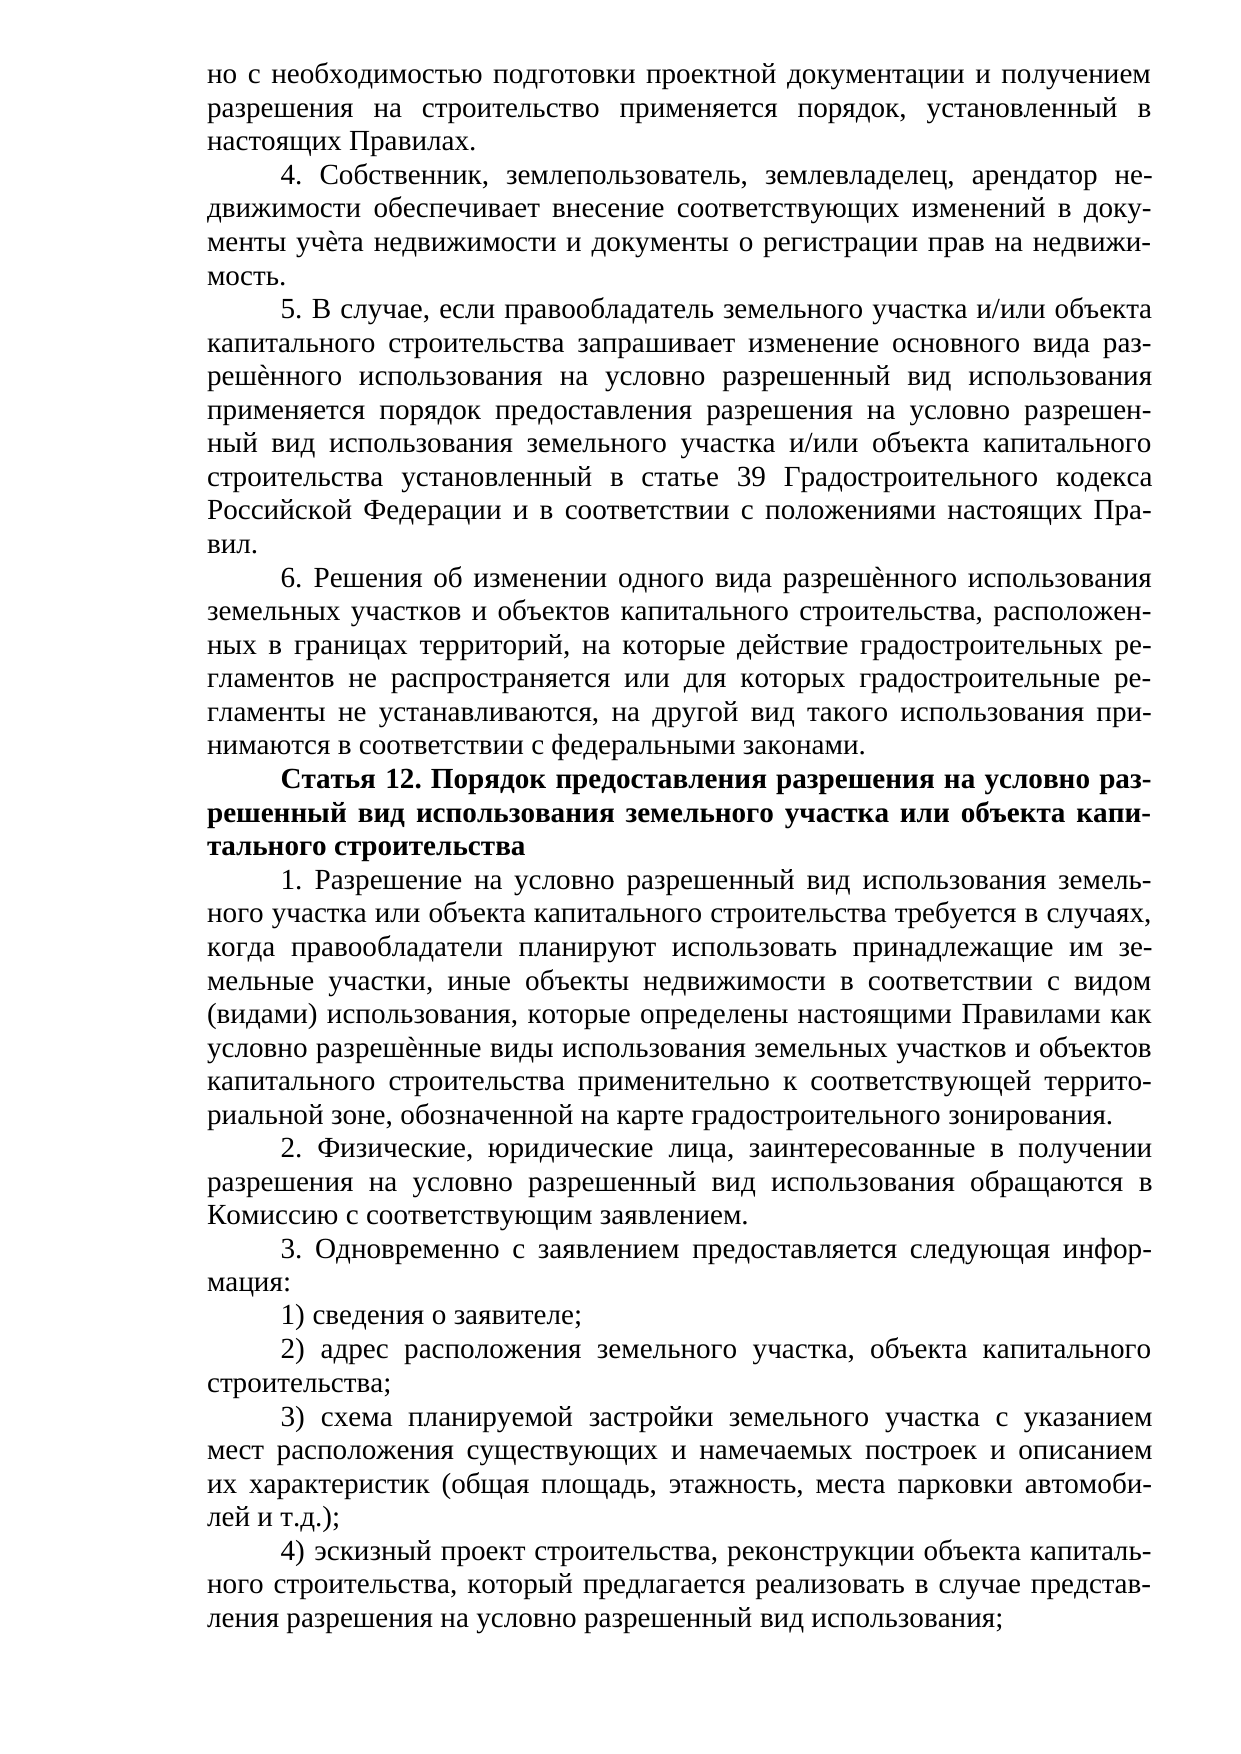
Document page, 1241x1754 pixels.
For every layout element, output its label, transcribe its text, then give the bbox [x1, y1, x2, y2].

list эскизный проект строительства, реконструкции объекта капиталь- ного строительства, который предлагается реализовать в случае представ- ления разрешения на условно разрешенный вид использования; [207, 1533, 1152, 1633]
list Решения об изменении одного вида разрешѐнного использования земельных участков и объектов капитального строительства, расположен- ных в границах территорий, на которые действие градостроительных ре- гламентов не распространяется или для которых градостроительные ре- гламенты не устанавливаются, на другой вид такого использования при- нимаются в соответствии с федеральными законами. [207, 560, 1152, 761]
list схема планируемой застройки земельного участка с указанием мест расположения существующих и намечаемых построек и описанием их характеристик (общая площадь, этажность, места парковки автомоби- лей и т.д.); [207, 1399, 1152, 1533]
list Собственник, землепользователь, землевладелец, арендатор не- движимости обеспечивает внесение соответствующих изменений в доку- менты учѐта недвижимости и документы о регистрации прав на недвижи- мость. [207, 157, 1152, 291]
list В случае, если правообладатель земельного участка и/или объекта капитального строительства запрашивает изменение основного вида раз- решѐнного использования на условно разрешенный вид использования применяется порядок предоставления разрешения на условно разрешен- ный вид использования земельного участка и/или объекта капитального строительства установленный в статье 39 Градостроительного кодекса Российской Федерации и в соответствии с положениями настоящих Пра- вил. [207, 291, 1152, 559]
list Разрешение на условно разрешенный вид использования земель- ного участка или объекта капитального строительства требуется в случаях, когда правообладатели планируют использовать принадлежащие им зе- мельные участки, иные объекты недвижимости в соответствии с видом (видами) использования, которые определены настоящими Правилами как условно разрешѐнные виды использования земельных участков и объектов капитального строительства применительно к соответствующей террито- риальной зоне, обозначенной на карте градостроительного зонирования. [207, 862, 1152, 1130]
subtitle Статья 12. Порядок предоставления разрешения на условно раз- решенный вид использования земельного участка или объекта капи- тального строительства [207, 761, 1152, 862]
list Одновременно с заявлением предоставляется следующая инфор- мация: [207, 1231, 1152, 1298]
list сведения о заявителе; [280, 1298, 1205, 1332]
list адрес расположения земельного участка, объекта капитального строительства; [207, 1332, 1151, 1399]
text но с необходимостью подготовки проектной документации и получением разрешения на строительство применяется порядок, установленный в настоящих Правилах. [207, 56, 1151, 157]
list Физические, юридические лица, заинтересованные в получении разрешения на условно разрешенный вид использования обращаются в Комиссию с соответствующим заявлением. [207, 1130, 1152, 1231]
